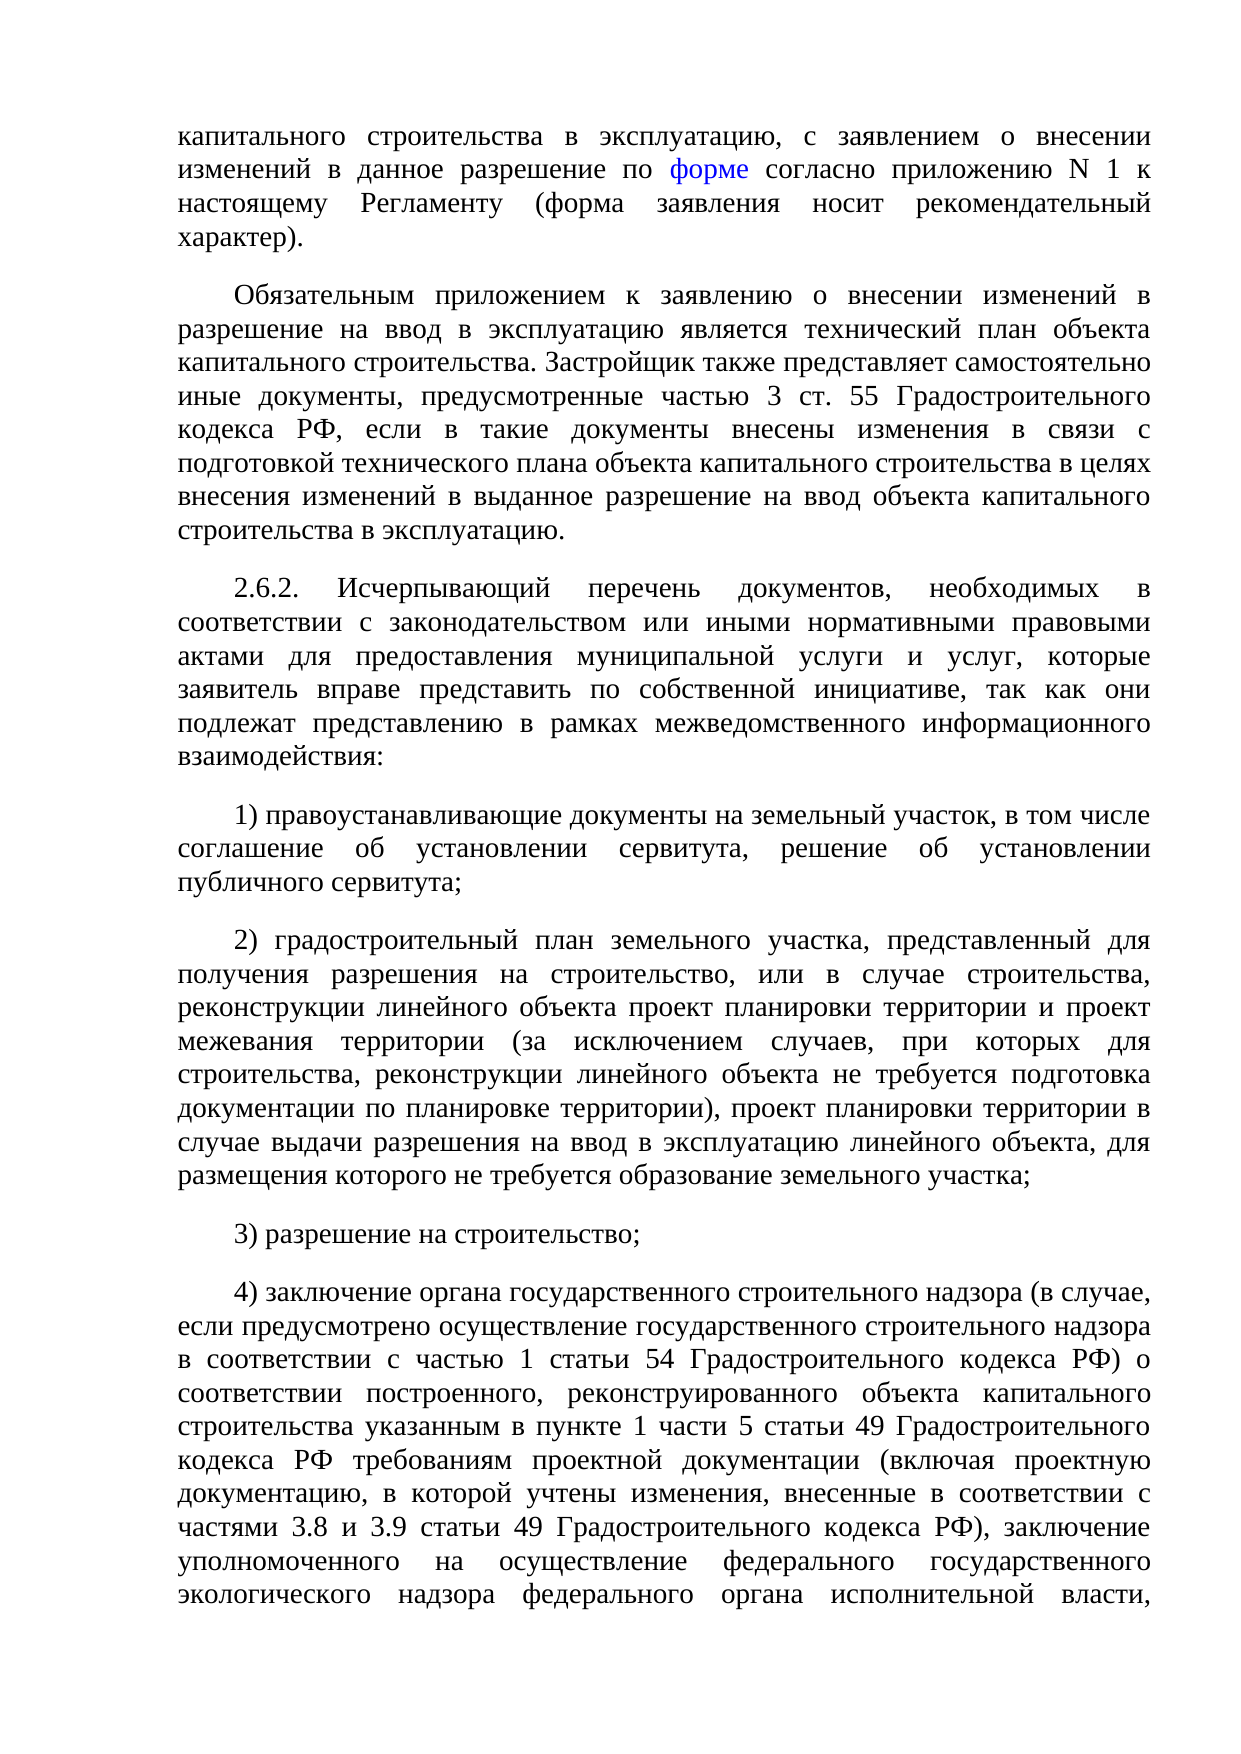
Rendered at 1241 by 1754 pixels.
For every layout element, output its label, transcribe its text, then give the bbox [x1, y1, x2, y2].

text 2) градостроительный план земельного участка, представленный для получения разрешения на строительство, или в случае строительства, реконструкции линейного объекта проект планировки территории и проект межевания территории (за исключением случаев, при которых для строительства, реконструкции линейного объекта не требуется подготовка документации по планировке территории), проект планировки территории в случае выдачи разрешения на ввод в эксплуатацию линейного объекта, для размещения которого не требуется образование земельного участка; [177, 922, 1152, 1191]
text 2.6.2. Исчерпывающий перечень документов, необходимых в соответствии с законодательством или иными нормативными правовыми актами для предоставления муниципальной услуги и услуг, которые заявитель вправе представить по собственной инициативе, так как они подлежат представлению в рамках межведомственного информационного взаимодействия: [177, 571, 1152, 772]
text 1) правоустанавливающие документы на земельный участок, в том числе соглашение об установлении сервитута, решение об установлении публичного сервитута; [177, 797, 1152, 897]
text Обязательным приложением к заявлению о внесении изменений в разрешение на ввод в эксплуатацию является технический план объекта капитального строительства. Застройщик также представляет самостоятельно иные документы, предусмотренные частью 3 ст. 55 Градостроительного кодекса РФ, если в такие документы внесены изменения в связи с подготовкой технического плана объекта капитального строительства в целях внесения изменений в выданное разрешение на ввод объекта капитального строительства в эксплуатацию. [177, 277, 1152, 546]
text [177, 1274, 1152, 1610]
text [177, 118, 1152, 252]
text 3) разрешение на строительство; [177, 1216, 1152, 1249]
